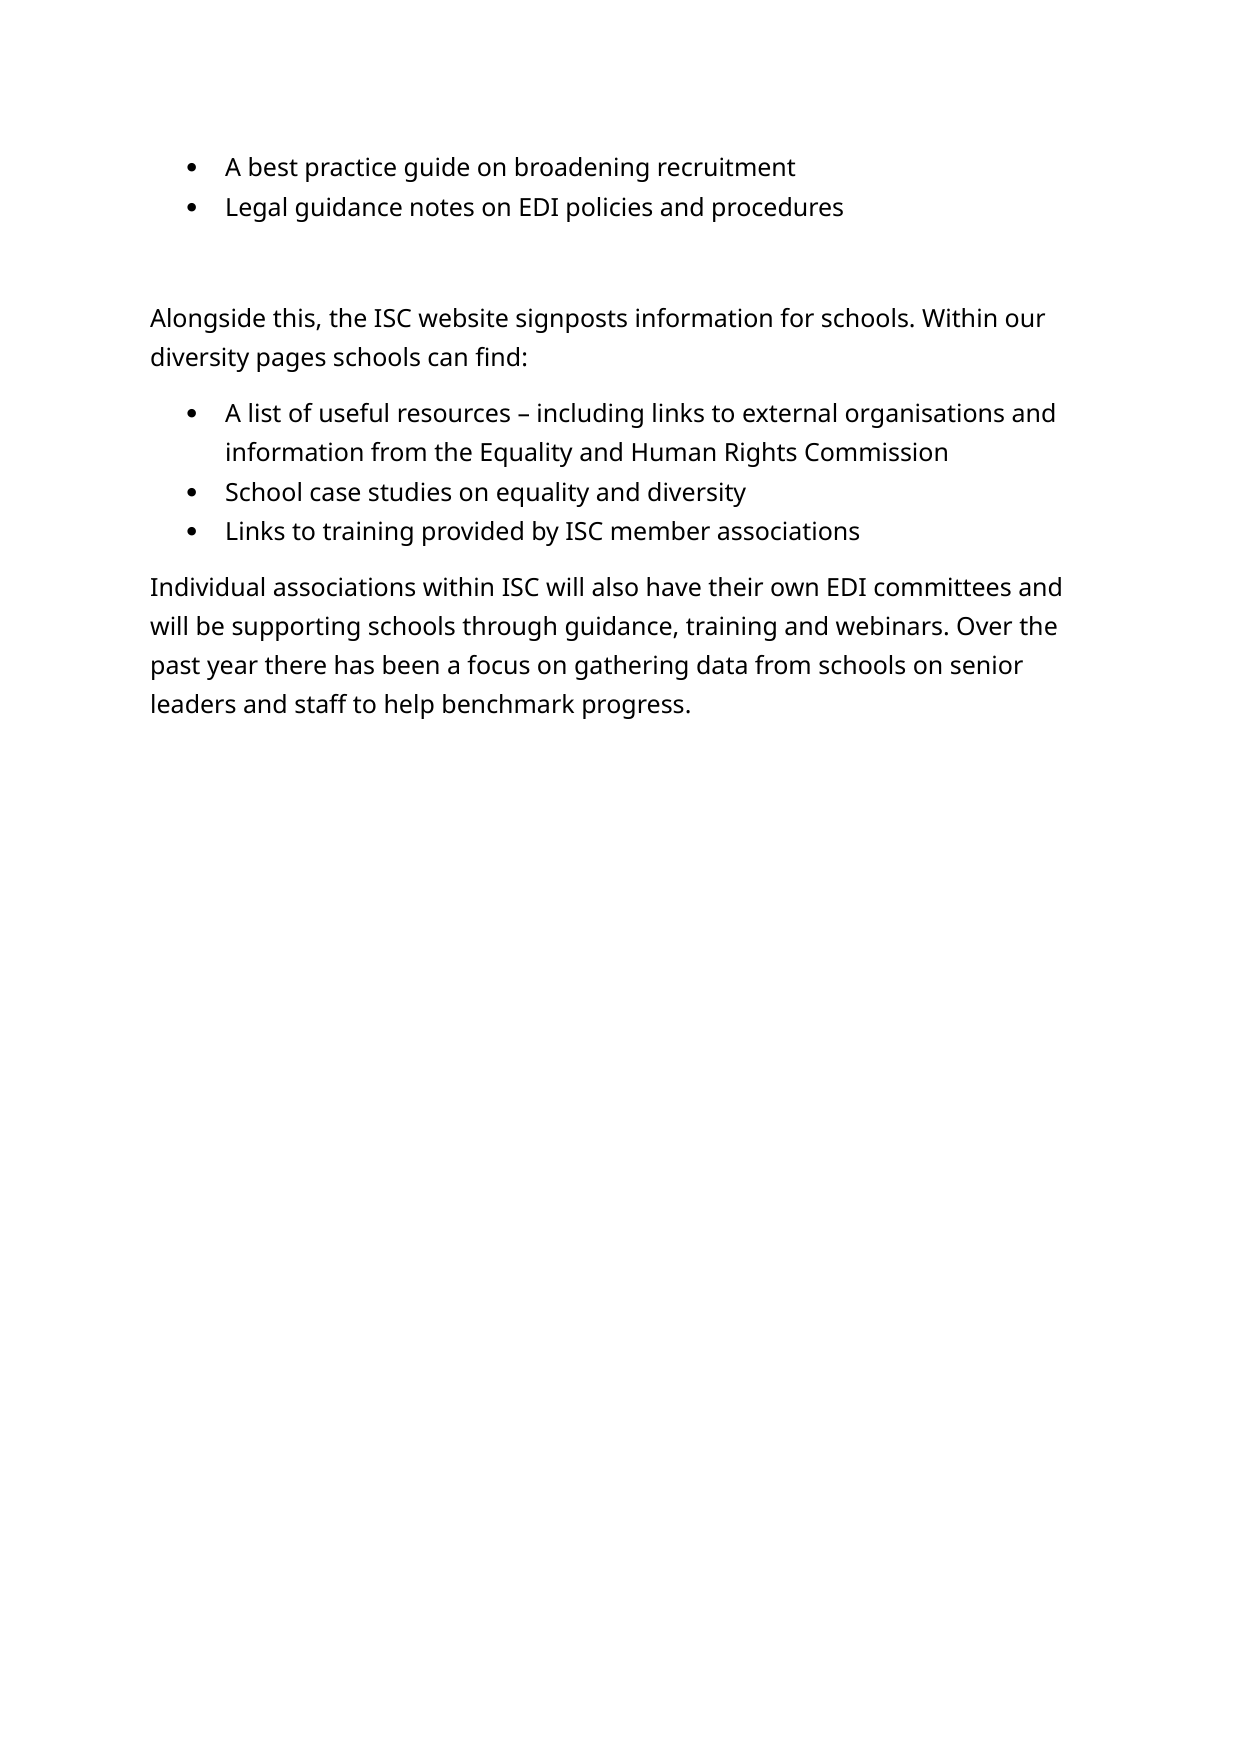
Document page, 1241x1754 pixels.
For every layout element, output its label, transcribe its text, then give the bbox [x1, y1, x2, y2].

list A best practice guide on broadening recruitment [187, 150, 1090, 184]
list School case studies on equality and diversity [187, 474, 1090, 508]
text Individual associations within ISC will also have their own EDI committees and will be supporting schools through guidance, training and webinars. Over the past year there has been a focus on gathering data from schools on senior leaders and staff to help benchmark progress. [150, 569, 1090, 721]
list Links to training provided by ISC member associations [187, 513, 1090, 547]
list Legal guidance notes on EDI policies and procedures [187, 189, 1090, 223]
list A list of useful resources – including links to external organisations and information from the Equality and Human Rights Commission [187, 396, 1090, 469]
text Alongside this, the ISC website signposts information for schools. Within our diversity pages schools can find: [150, 301, 1090, 374]
